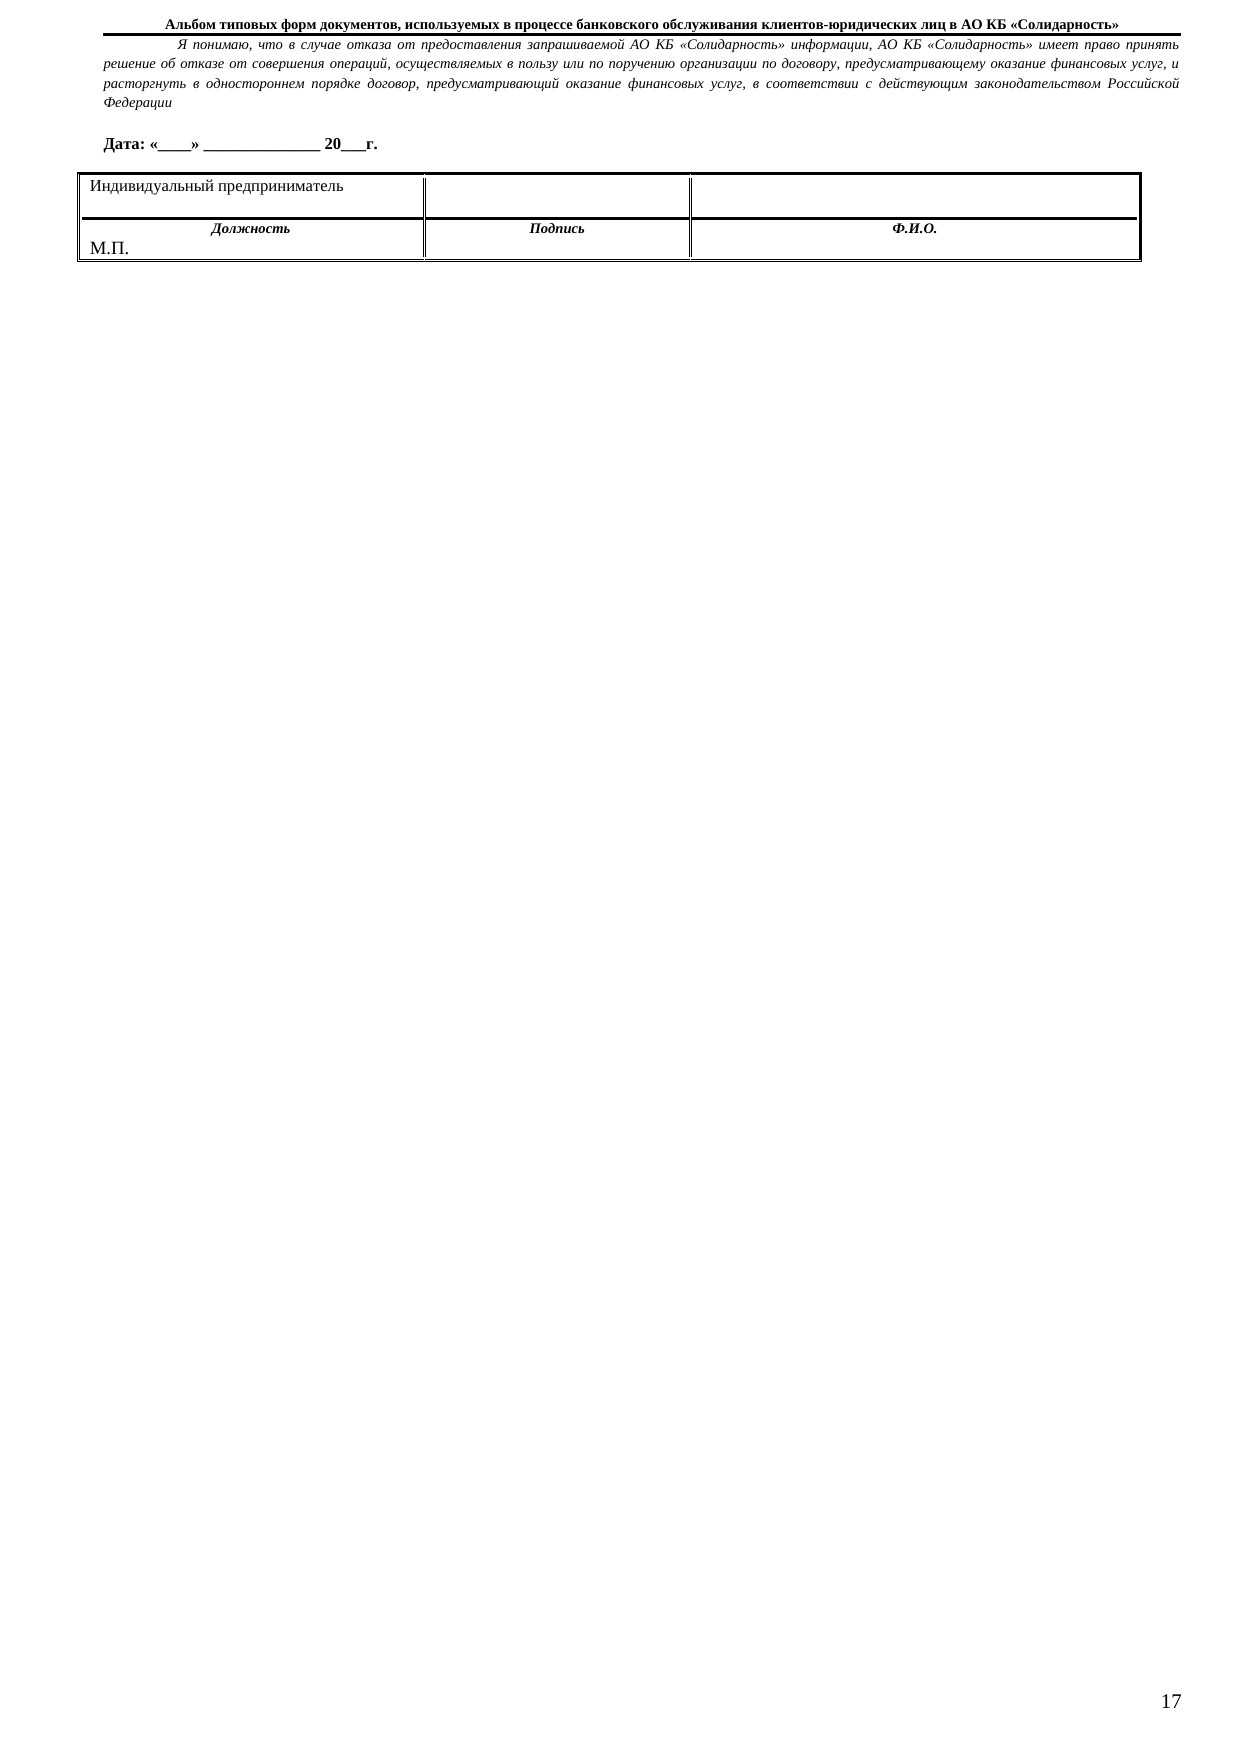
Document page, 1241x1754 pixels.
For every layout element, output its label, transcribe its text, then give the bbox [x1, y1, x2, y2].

text Дата: «____» ______________ 20___г. [103, 134, 1181, 153]
table_header Индивидуальный предприниматель [80, 175, 425, 217]
table_header [691, 175, 1139, 217]
table_cell Должность М.П. [80, 217, 425, 258]
table_header [425, 175, 691, 217]
table_cell Подпись [425, 220, 691, 258]
text Я понимаю, что в случае отказа от предоставления запрашиваемой АО КБ «Солидарность» информации, АО КБ «Солидарность» имеет право принять решение об отказе от совершения операций, осуществляемых в пользу или по поручению организации по договору, предусматривающему оказание финансовых услуг, и расторгнуть в одностороннем порядке договор, предусматривающий оказание финансовых услуг, в соответствии с действующим законодательством Российской Федерации [103, 36, 1181, 110]
table_cell Ф.И.О. [691, 217, 1139, 258]
